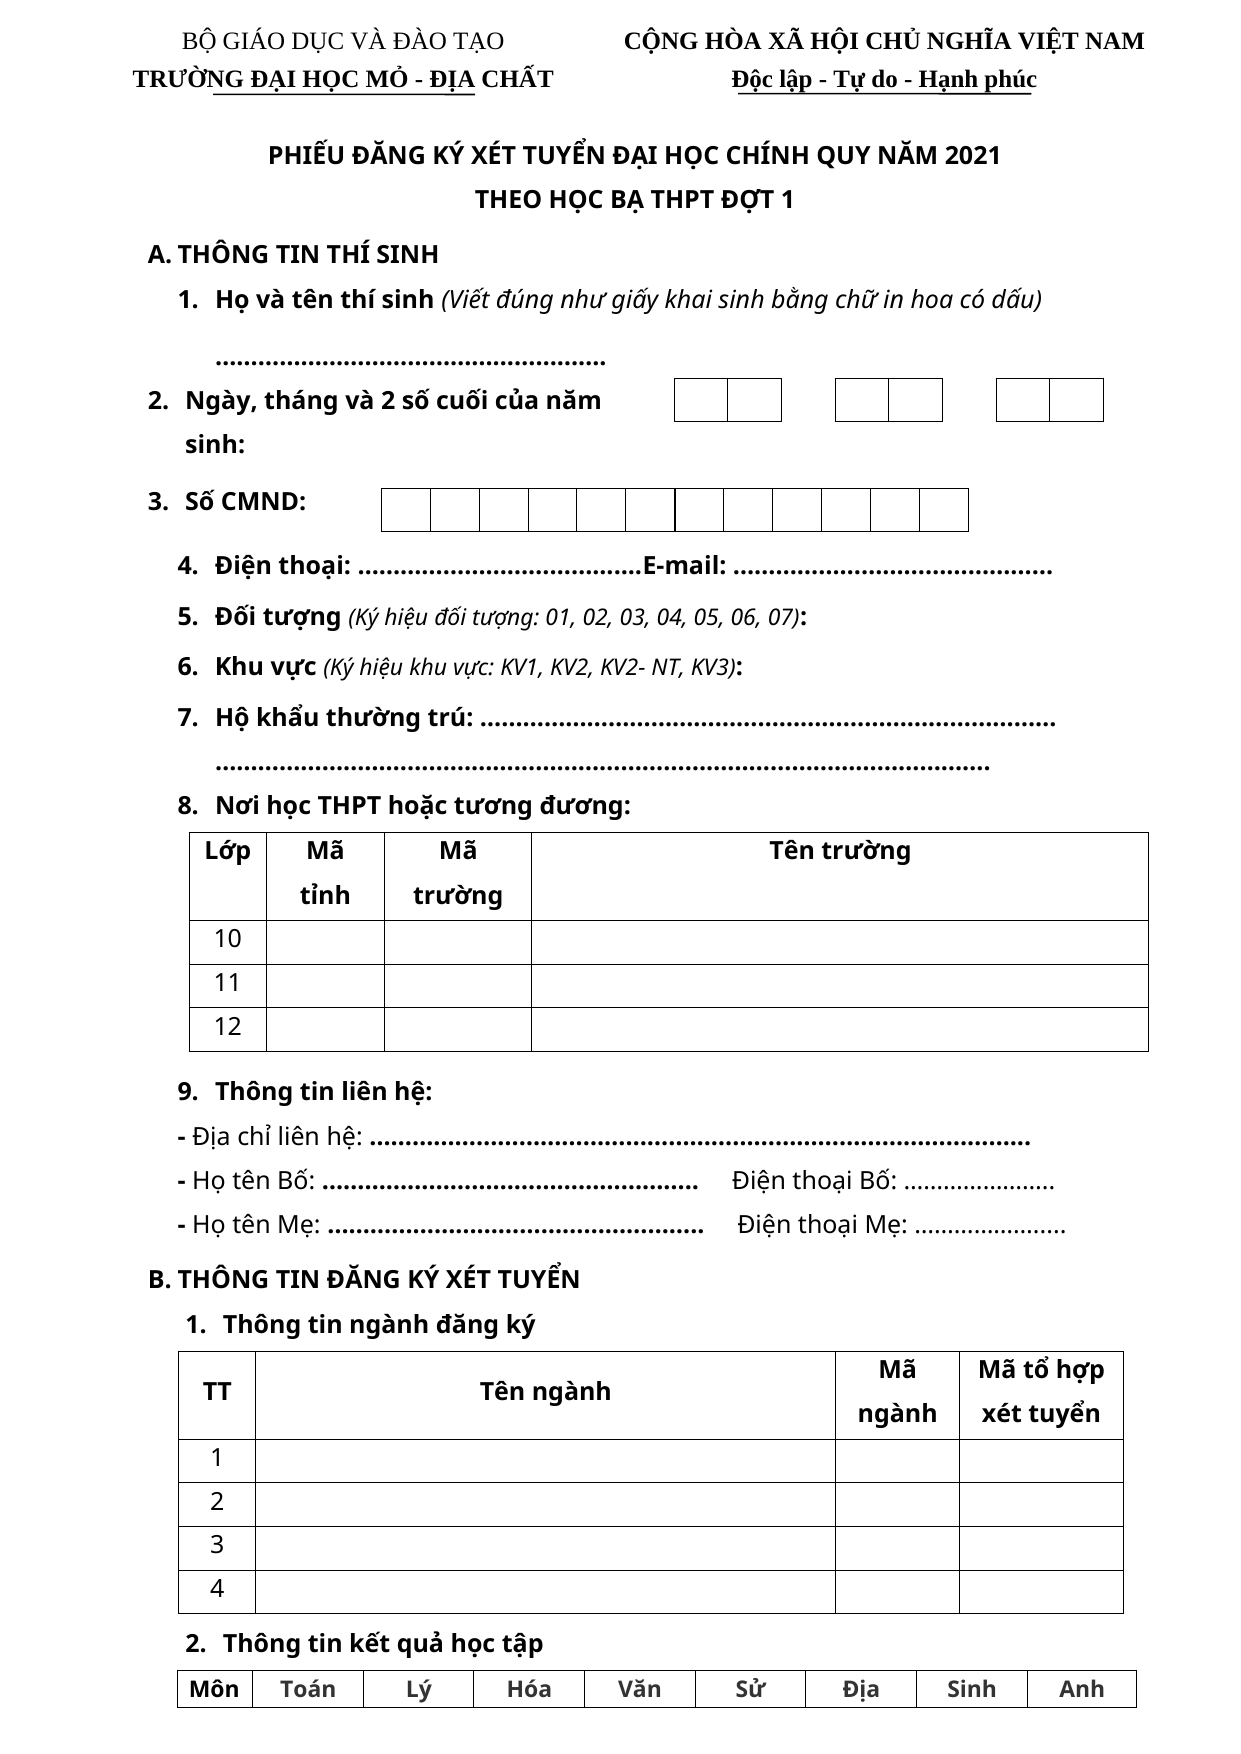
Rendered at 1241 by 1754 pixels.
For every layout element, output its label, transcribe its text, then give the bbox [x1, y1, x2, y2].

table_cell [836, 1527, 959, 1569]
table_header [871, 489, 919, 531]
text PHIẾU ĐĂNG KÝ XÉT TUYỂN ĐẠI HỌC CHÍNH QUY NĂM 2021 [148, 137, 1122, 172]
table_cell [960, 1440, 1123, 1482]
table_cell [836, 1571, 959, 1613]
text - Địa chỉ liên hệ: ………………………………………………………………………………... [177, 1118, 1122, 1152]
table_header [529, 489, 576, 531]
table_header Tên ngành [256, 1352, 835, 1439]
table_header [676, 489, 723, 531]
table_header Tên trường [532, 833, 1148, 920]
list Thông tin liên hệ: [177, 1074, 1122, 1108]
table_header [1050, 379, 1103, 421]
table_header Mã tỉnh [267, 833, 384, 920]
table_cell [532, 1008, 1148, 1051]
list ………………………………………………. [215, 338, 1122, 372]
table_header Lý [364, 1671, 473, 1707]
table_cell [960, 1571, 1123, 1613]
list Điện thoại: …………………………….......E-mail: ……………………………………… [177, 548, 1122, 582]
table_cell [256, 1483, 835, 1526]
table_cell [256, 1440, 835, 1482]
table_header [997, 379, 1049, 421]
table_header Lớp [190, 833, 266, 920]
table_header Môn [178, 1671, 252, 1707]
table_header [889, 379, 942, 421]
table_header Sinh [917, 1671, 1027, 1707]
table_header [822, 489, 870, 531]
table_header CỘNG HÒA XÃ HỘI CHỦ NGHĨA VIỆT NAM Độc lập - Tự do - Hạnh phúc [574, 26, 1157, 101]
list Đối tượng (Ký hiệu đối tượng: 01, 02, 03, 04, 05, 06, 07): [177, 598, 1122, 632]
table_cell [836, 1483, 959, 1526]
list THÔNG TIN ĐĂNG KÝ XÉT TUYỂN [148, 1262, 1122, 1296]
table_cell 12 [190, 1008, 266, 1051]
list Thông tin kết quả học tập [185, 1625, 1122, 1659]
table_cell [267, 965, 384, 1007]
table_header Văn [585, 1671, 695, 1707]
table_header Mã tổ hợp xét tuyển [960, 1352, 1123, 1439]
table_header [480, 489, 528, 531]
list Nơi học THPT hoặc tương đương: [177, 788, 1122, 822]
table_header [724, 489, 772, 531]
table_header [577, 489, 625, 531]
list Họ và tên thí sinh (Viết đúng như giấy khai sinh bằng chữ in hoa có dấu) [177, 281, 1122, 315]
table_header [626, 489, 674, 531]
table_cell 1 [179, 1440, 255, 1482]
table_cell [960, 1527, 1123, 1569]
list Ngày, tháng và 2 số cuối của năm sinh: [148, 382, 1122, 461]
table_cell 4 [179, 1571, 255, 1613]
table_header Địa [806, 1671, 916, 1707]
table_header [836, 379, 888, 421]
table_header [920, 489, 968, 531]
table_header [431, 489, 479, 531]
table_cell [385, 1008, 531, 1051]
table_cell 2 [179, 1483, 255, 1526]
table_cell 3 [179, 1527, 255, 1569]
table_header [675, 379, 727, 421]
list THÔNG TIN THÍ SINH [148, 237, 1122, 271]
list Khu vực (Ký hiệu khu vực: KV1, KV2, KV2- NT, KV3): [177, 649, 1122, 683]
table_header [943, 378, 996, 421]
table_cell 10 [190, 921, 266, 963]
list Hộ khẩu thường trú: ……………………………………………………………………… [177, 699, 1122, 733]
table_cell [385, 965, 531, 1007]
table_cell [960, 1483, 1123, 1526]
table_header [382, 489, 430, 531]
list Thông tin ngành đăng ký [185, 1306, 1122, 1341]
table_header Anh [1028, 1671, 1136, 1707]
list ………………………………………………………………………………………………. [215, 743, 1122, 777]
table_header Sử [696, 1671, 805, 1707]
table_header Mã trường [385, 833, 531, 920]
table_cell 11 [190, 965, 266, 1007]
table_cell [256, 1571, 835, 1613]
table_cell [256, 1527, 835, 1569]
table_header [728, 379, 781, 421]
table_header [773, 489, 821, 531]
table_header Mã ngành [836, 1352, 959, 1439]
text THEO HỌC BẠ THPT ĐỢT 1 [148, 182, 1122, 216]
table_cell [267, 1008, 384, 1051]
table_header [782, 378, 835, 421]
text - Họ tên Bố: …………………………………………….. Điện thoại Bố: ………………….. [177, 1163, 1122, 1197]
table_header TT [179, 1352, 255, 1439]
table_cell [532, 965, 1148, 1007]
text - Họ tên Mẹ: …………………………………………….. Điện thoại Mẹ: ………………..... [177, 1207, 1122, 1241]
table_cell [836, 1440, 959, 1482]
table_header BỘ GIÁO DỤC VÀ ĐÀO TẠO TRƯỜNG ĐẠI HỌC MỎ - ĐỊA CHẤT [113, 26, 574, 101]
table_header Toán [253, 1671, 363, 1707]
table_cell [532, 921, 1148, 963]
list Số CMND: [148, 483, 1122, 517]
table_cell [267, 921, 384, 963]
table_header Hóa [474, 1671, 584, 1707]
table_cell [385, 921, 531, 963]
